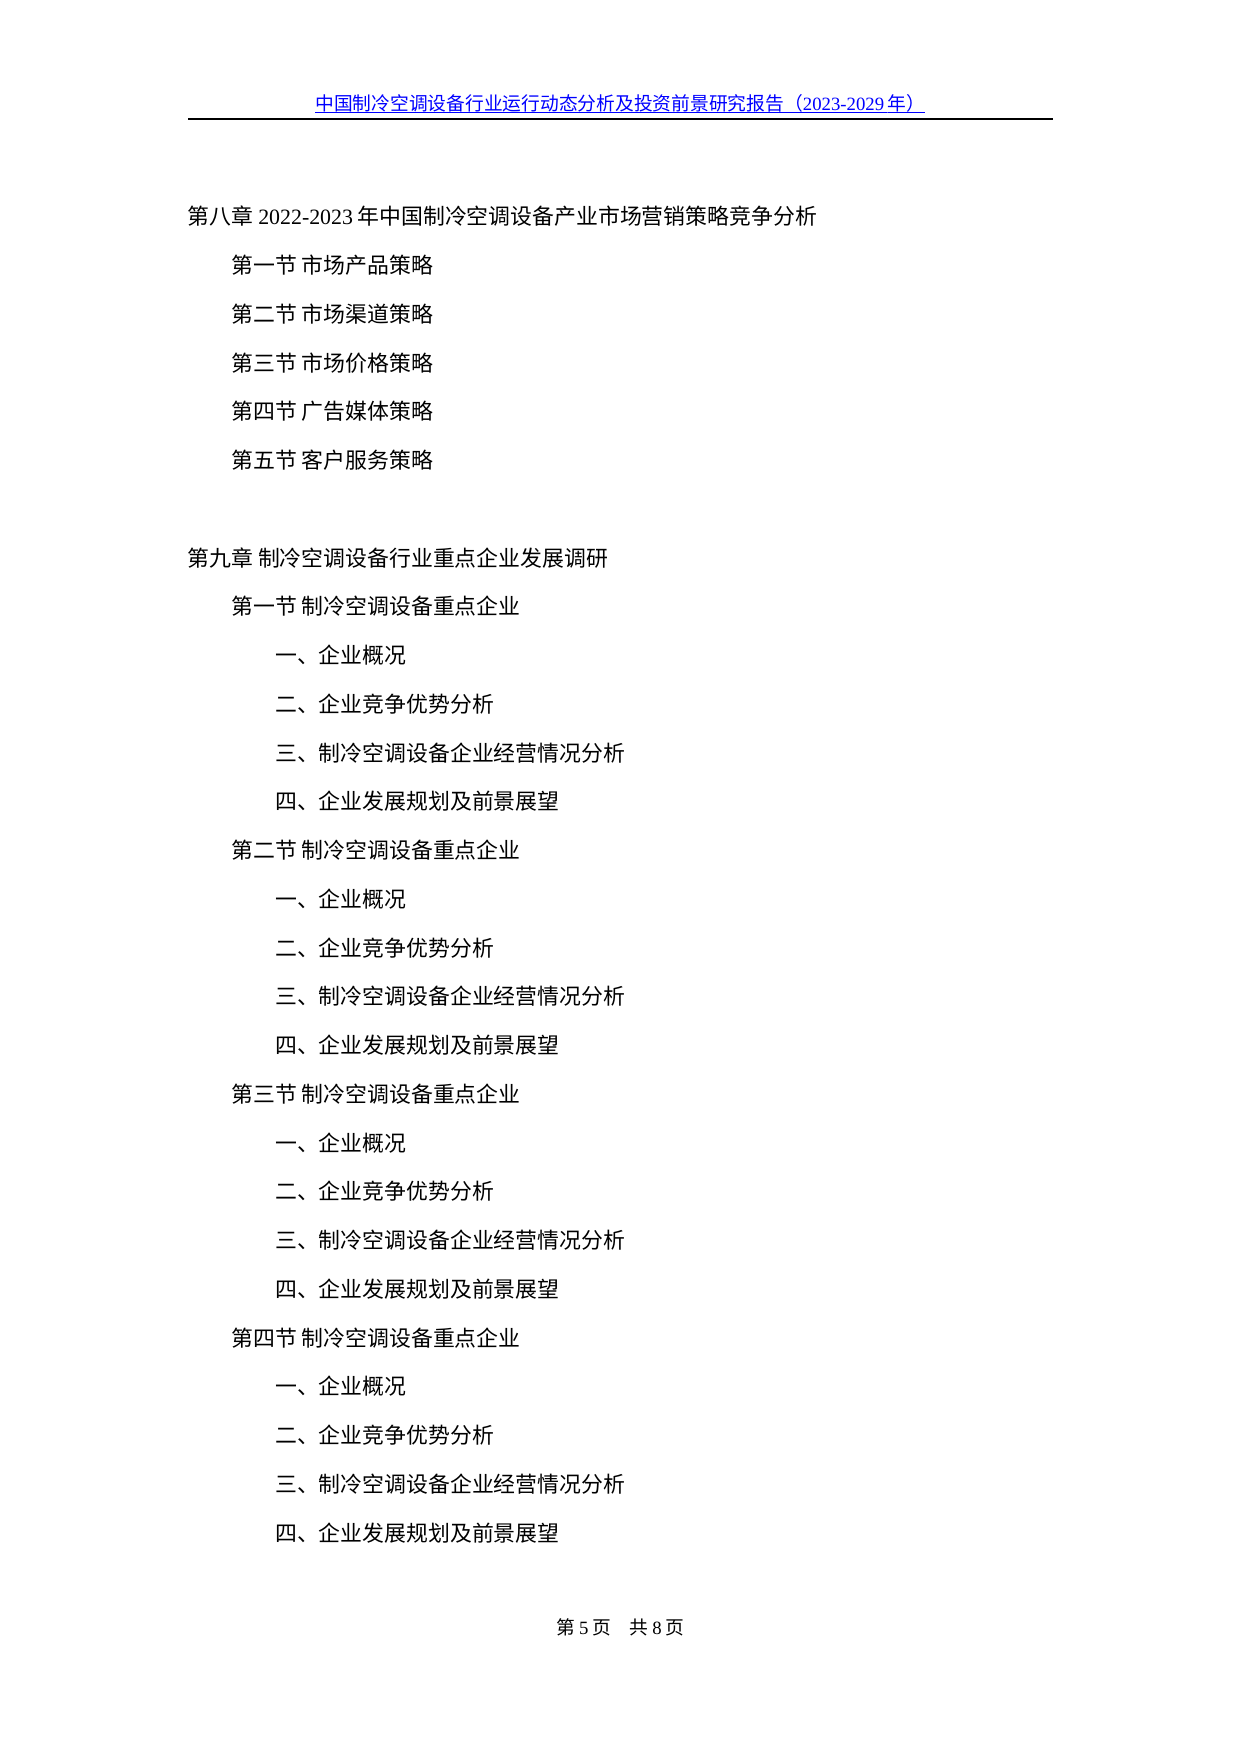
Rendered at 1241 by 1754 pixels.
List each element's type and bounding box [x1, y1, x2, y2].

text [187, 150, 1053, 1548]
